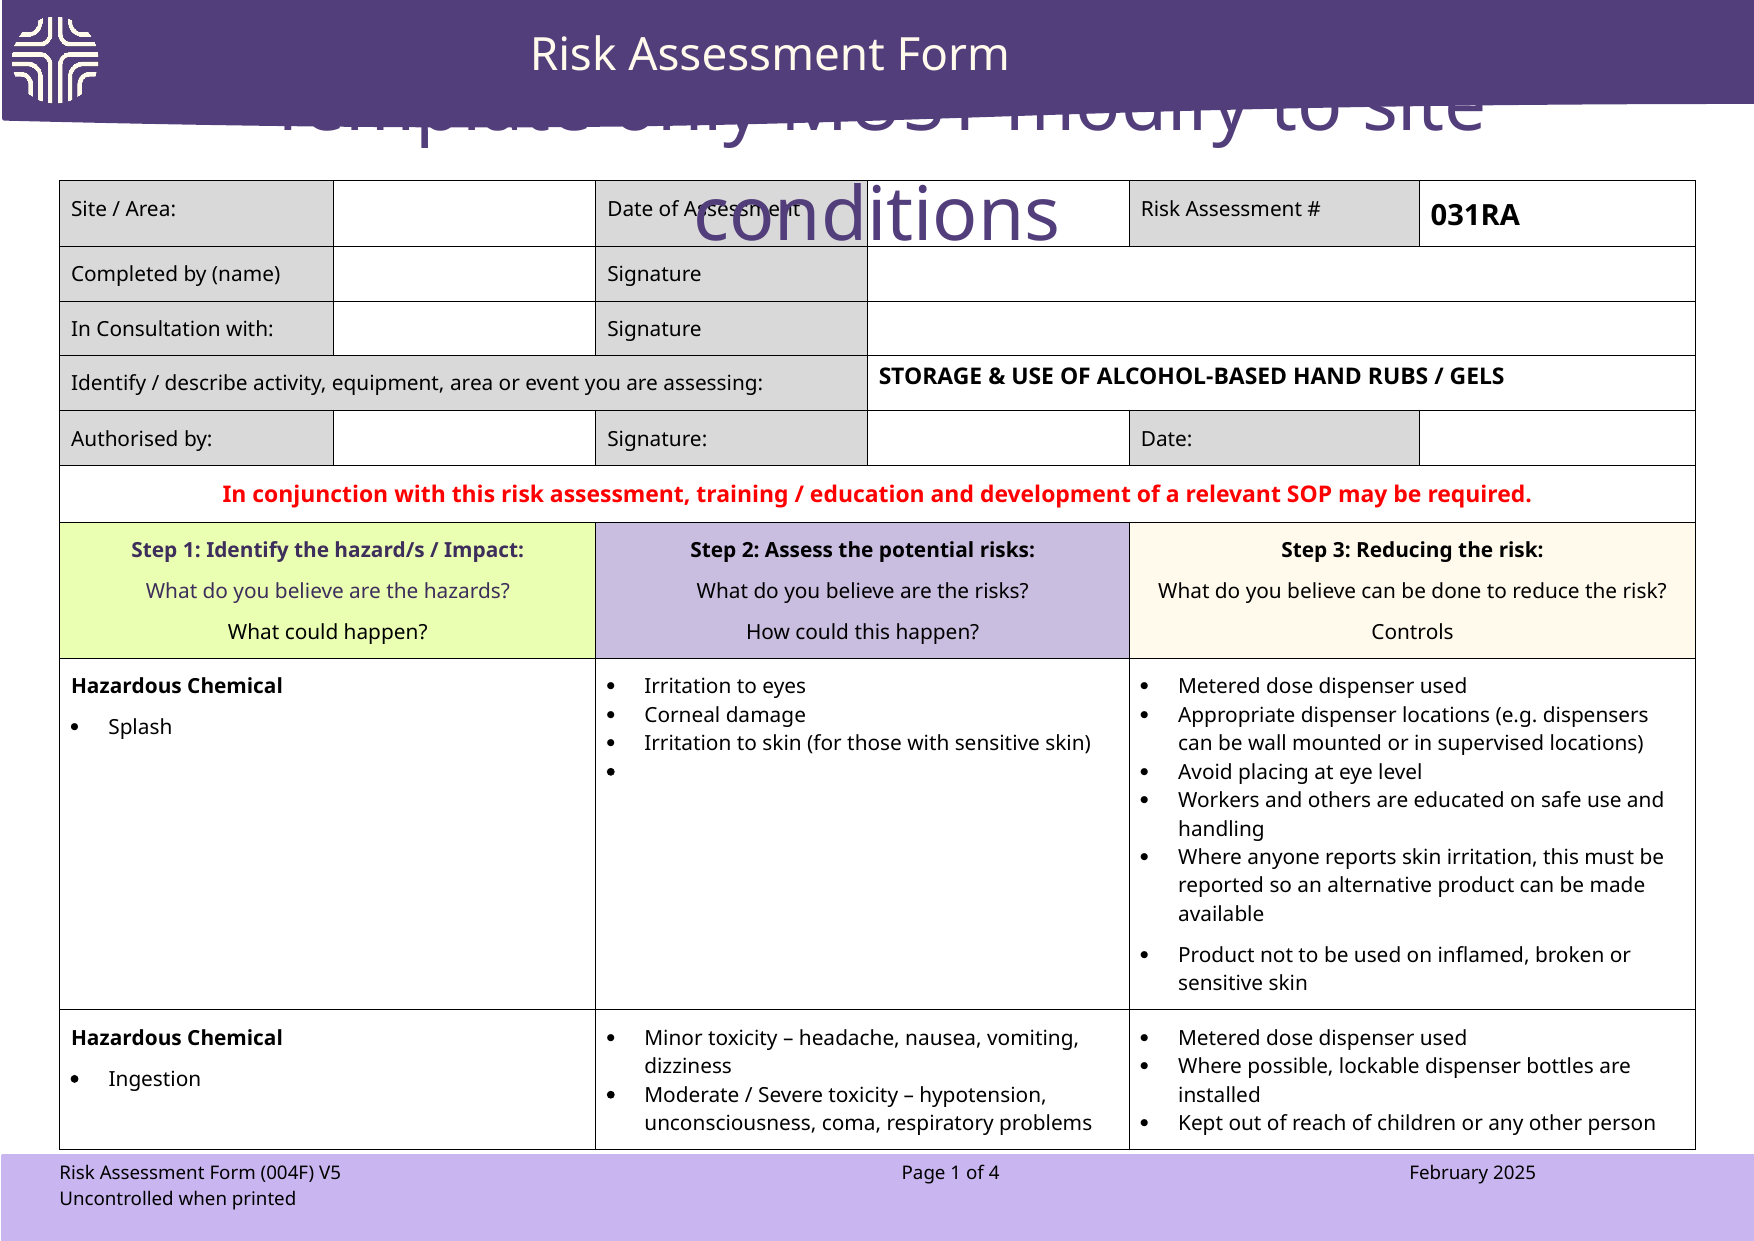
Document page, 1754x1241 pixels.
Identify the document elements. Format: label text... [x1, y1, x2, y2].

table_cell Step 1: Identify the hazard/s / Impact: What do you believe are the hazards? What could happen? [60, 523, 595, 658]
table_cell Hazardous Chemical Ingestion [60, 1010, 595, 1149]
table_cell Date: [1130, 411, 1419, 465]
table_cell Step 2: Assess the potential risks: What do you believe are the risks? How could this happen? [596, 523, 1129, 658]
table_cell Step 3: Reducing the risk: What do you believe can be done to reduce the risk? Controls [1130, 523, 1695, 658]
table_header Date of Assessment [596, 181, 867, 246]
picture [0, 0, 129, 134]
table_cell Hazardous Chemical Splash [60, 659, 595, 1009]
table_cell [334, 247, 595, 301]
table_header 031RA [1420, 181, 1695, 246]
table_cell Identify / describe activity, equipment, area or event you are assessing: [60, 356, 867, 410]
table_header Site / Area: [60, 181, 333, 246]
table_cell Metered dose dispenser used Appropriate dispenser locations (e.g. dispensers can be wall mounted or in supervised locations) Avoid placing at eye level Workers and others are educated on safe use and handling Where anyone reports skin irritation, this must be reported so an alternative product can be made available Product not to be used on inflamed, broken or sensitive skin [1130, 659, 1695, 1009]
table_cell Authorised by: [60, 411, 333, 465]
table_cell STORAGE & USE OF ALCOHOL-BASED HAND RUBS / GELS [868, 356, 1695, 410]
table_cell Signature: [596, 411, 867, 465]
table_cell [868, 247, 1695, 301]
table_cell Completed by (name) [60, 247, 333, 301]
table_cell In conjunction with this risk assessment, training / education and development of a relevant SOP may be required. [60, 466, 1695, 522]
table_cell Minor toxicity – headache, nausea, vomiting, dizziness Moderate / Severe toxicity – hypotension, unconsciousness, coma, respiratory problems [596, 1010, 1129, 1149]
table_cell [868, 411, 1129, 465]
table_cell In Consultation with: [60, 302, 333, 355]
table_cell [1420, 411, 1695, 465]
table_cell [334, 302, 595, 355]
table_cell Irritation to eyes Corneal damage Irritation to skin (for those with sensitive skin) [596, 659, 1129, 1009]
table_cell [868, 302, 1695, 355]
table_cell Signature [596, 302, 867, 355]
table_cell Signature [596, 247, 867, 301]
table_cell [334, 411, 595, 465]
table_header [334, 181, 595, 246]
table_header Risk Assessment # [1130, 181, 1419, 246]
table_header [868, 181, 1129, 246]
